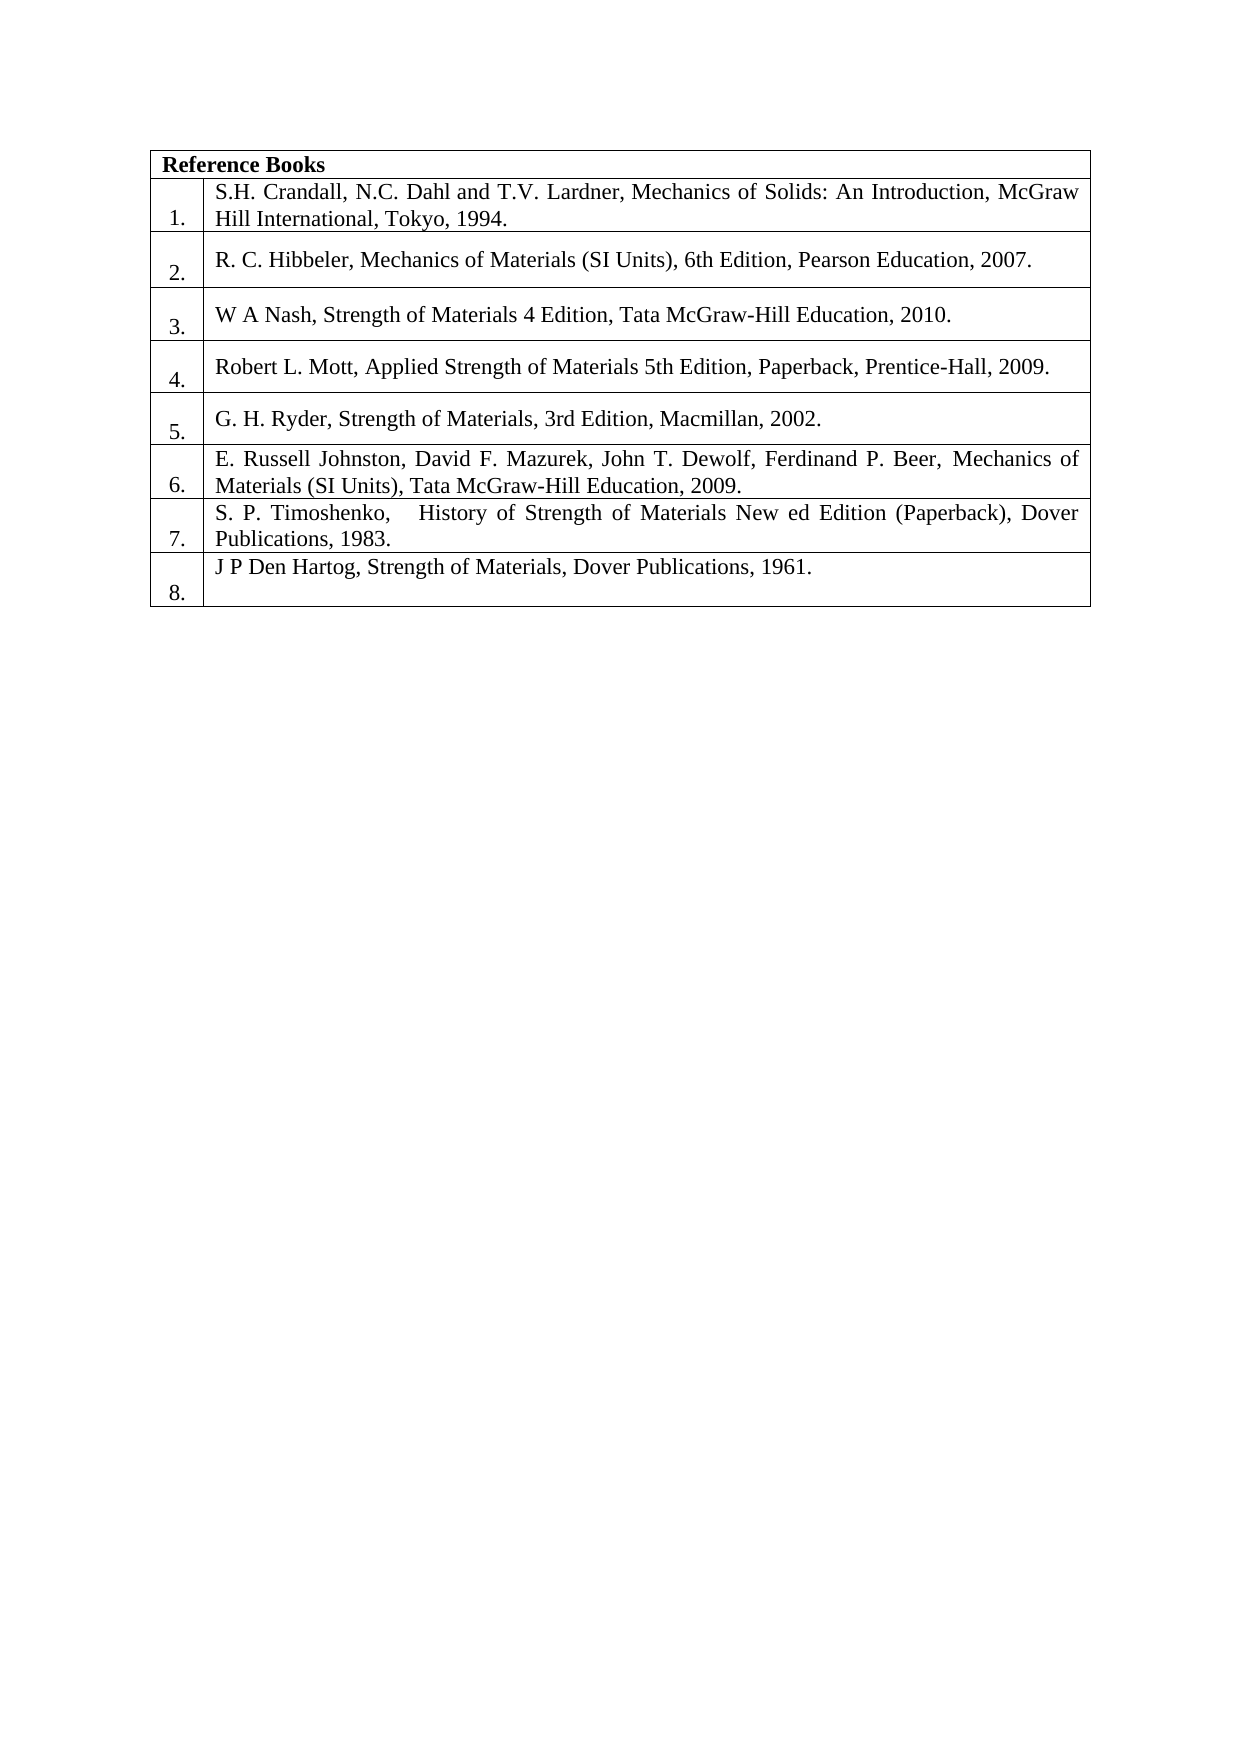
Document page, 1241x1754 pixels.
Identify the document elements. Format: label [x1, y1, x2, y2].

table_cell [204, 499, 1090, 552]
table_cell [151, 393, 203, 444]
table_cell [151, 499, 203, 552]
table_cell [204, 341, 1090, 392]
table_cell [204, 445, 1090, 498]
table_cell [151, 341, 203, 392]
table_header [151, 151, 1090, 177]
table_cell [204, 288, 1090, 339]
table_cell [204, 393, 1090, 444]
table_cell [151, 232, 203, 287]
table_cell [204, 553, 1090, 606]
table_cell [151, 445, 203, 498]
table_cell [204, 232, 1090, 287]
table_cell [151, 553, 203, 606]
table_cell [151, 288, 203, 339]
table_cell [204, 179, 1090, 231]
table_cell [151, 179, 203, 231]
